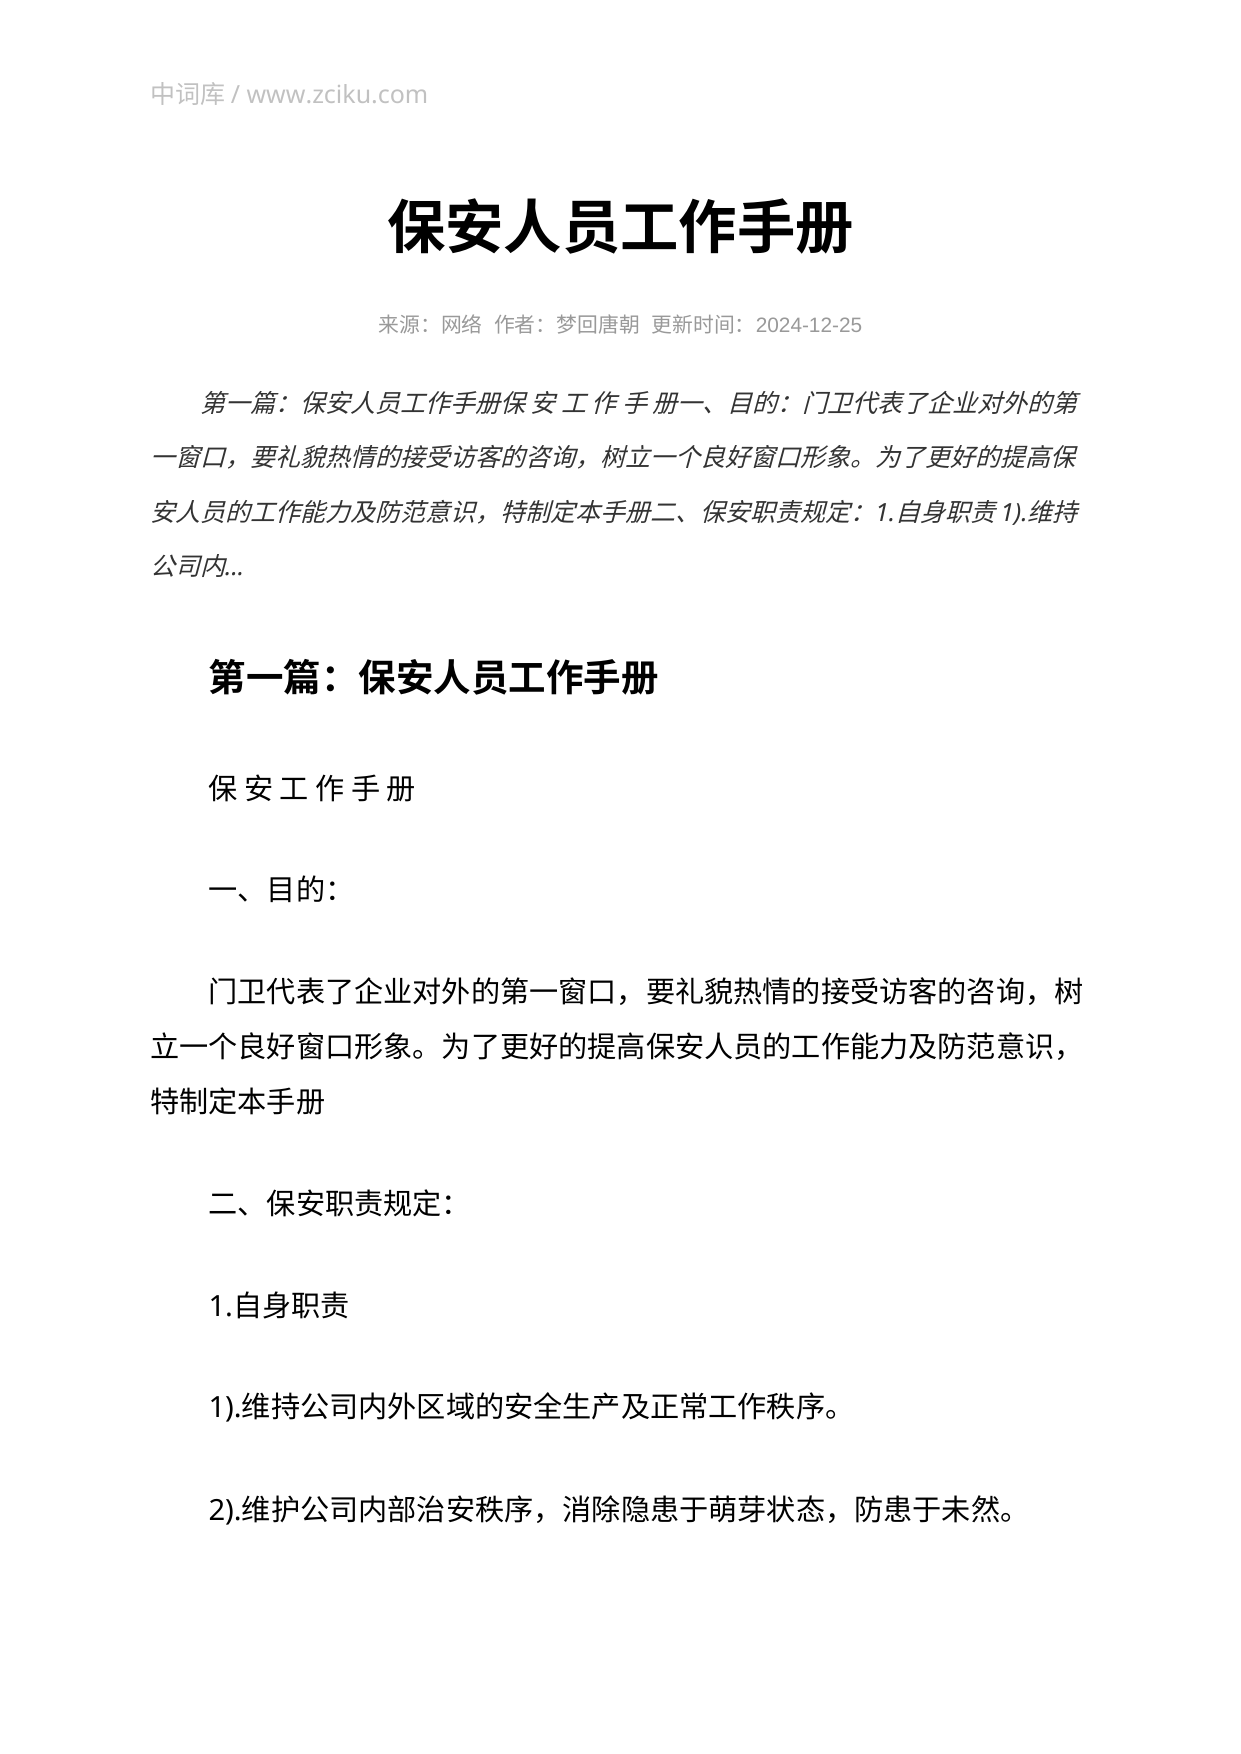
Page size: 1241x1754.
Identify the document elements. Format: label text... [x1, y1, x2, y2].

text 1).维持公司内外区域的安全生产及正常工作秩序。 [150, 1384, 1090, 1426]
text 第一篇：保安人员工作手册保 安 工 作 手 册一、目的：门卫代表了企业对外的第一窗口，要礼貌热情的接受访客的咨询，树立一个良好窗口形象。为了更好的提高保安人员的工作能力及防范意识，特制定本手册二、保安职责规定：1.自身职责1).维持公司内... [150, 383, 1090, 583]
text 第一篇：保安人员工作手册 [150, 648, 1090, 702]
text 2).维护公司内部治安秩序，消除隐患于萌芽状态，防患于未然。 [150, 1486, 1090, 1528]
text 1.自身职责 [150, 1282, 1090, 1324]
subtitle 保安人员工作手册 [150, 181, 1090, 266]
text 一、目的： [150, 867, 1090, 909]
text 门卫代表了企业对外的第一窗口，要礼貌热情的接受访客的咨询，树立一个良好窗口形象。为了更好的提高保安人员的工作能力及防范意识，特制定本手册 [150, 969, 1090, 1121]
text 来源：网络 作者：梦回唐朝 更新时间：2024-12-25 [150, 313, 1090, 337]
text 二、保安职责规定： [150, 1180, 1090, 1223]
text 保 安 工 作 手 册 [150, 765, 1090, 807]
